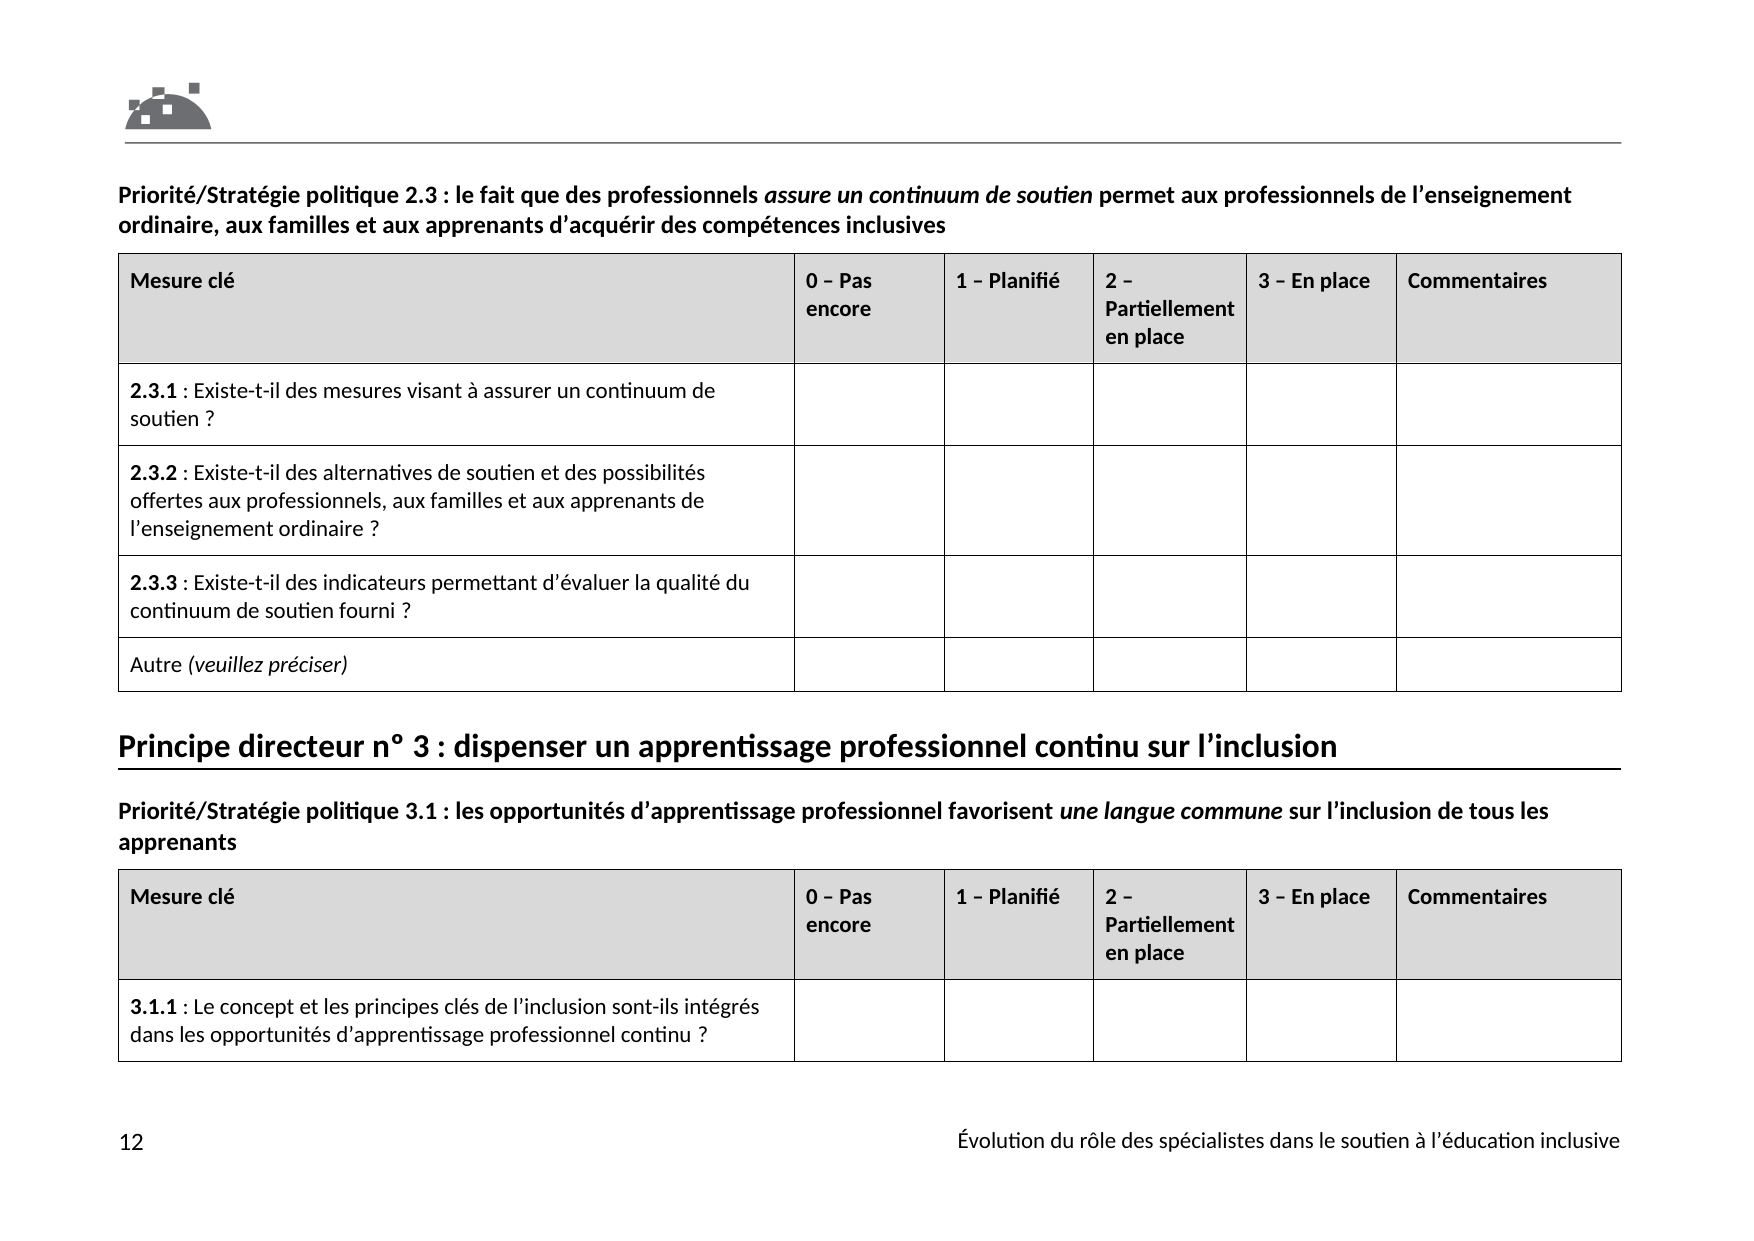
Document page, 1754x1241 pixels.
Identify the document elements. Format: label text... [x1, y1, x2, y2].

table_header 1 – Planifié [945, 254, 1093, 362]
table_cell 2.3.2 : Existe-t-il des alternatives de soutien et des possibilités offertes aux professionnels, aux familles et aux apprenants de l’enseignement ordinaire ? [119, 446, 794, 555]
table_header Mesure clé [119, 254, 794, 362]
table_cell [945, 556, 1093, 637]
table_cell [1247, 446, 1396, 555]
subtitle Principe directeur nº 3 : dispenser un apprentissage professionnel continu sur l’inclusion [118, 725, 1621, 768]
table_cell [1397, 638, 1621, 691]
subtitle Priorité/Stratégie politique 2.3 : le fait que des professionnels assure un continuum de soutien permet aux professionnels de l’enseignement ordinaire, aux familles et aux apprenants d’acquérir des compétences inclusives [118, 179, 1621, 240]
picture [118, 73, 1622, 151]
table_cell [795, 364, 944, 444]
table_cell [1094, 556, 1246, 637]
table_cell [1094, 446, 1246, 555]
table_cell 2.3.1 : Existe-t-il des mesures visant à assurer un continuum de soutien ? [119, 364, 794, 444]
table_cell 3.1.1 : Le concept et les principes clés de l’inclusion sont-ils intégrés dans les opportunités d’apprentissage professionnel continu ? [119, 980, 794, 1061]
subtitle Priorité/Stratégie politique 3.1 : les opportunités d’apprentissage professionnel favorisent une langue commune sur l’inclusion de tous les apprenants [118, 795, 1621, 856]
table_cell [945, 638, 1093, 691]
table_cell [1397, 446, 1621, 555]
table_header 3 – En place [1247, 254, 1396, 362]
table_cell [1397, 556, 1621, 637]
table_cell [1397, 364, 1621, 444]
table_header Mesure clé [119, 870, 794, 979]
table_cell [795, 980, 944, 1061]
table_cell 2.3.3 : Existe-t-il des indicateurs permettant d’évaluer la qualité du continuum de soutien fourni ? [119, 556, 794, 637]
table_cell [1397, 980, 1621, 1061]
table_cell [1094, 980, 1246, 1061]
table_header Commentaires [1397, 870, 1621, 979]
table_header 2 – Partiellement en place [1094, 870, 1246, 979]
table_cell [1094, 364, 1246, 444]
table_cell [945, 980, 1093, 1061]
table_cell Autre (veuillez préciser) [119, 638, 794, 691]
table_cell [945, 364, 1093, 444]
table_header 3 – En place [1247, 870, 1396, 979]
table_cell [1247, 364, 1396, 444]
table_cell [795, 446, 944, 555]
table_cell [1094, 638, 1246, 691]
table_cell [795, 638, 944, 691]
table_cell [945, 446, 1093, 555]
table_header 1 – Planifié [945, 870, 1093, 979]
table_cell [795, 556, 944, 637]
table_cell [1247, 638, 1396, 691]
table_header 2 – Partiellement en place [1094, 254, 1246, 362]
table_header 0 – Pas encore [795, 254, 944, 362]
table_cell [1247, 980, 1396, 1061]
table_header 0 – Pas encore [795, 870, 944, 979]
table_cell [1247, 556, 1396, 637]
table_header Commentaires [1397, 254, 1621, 362]
